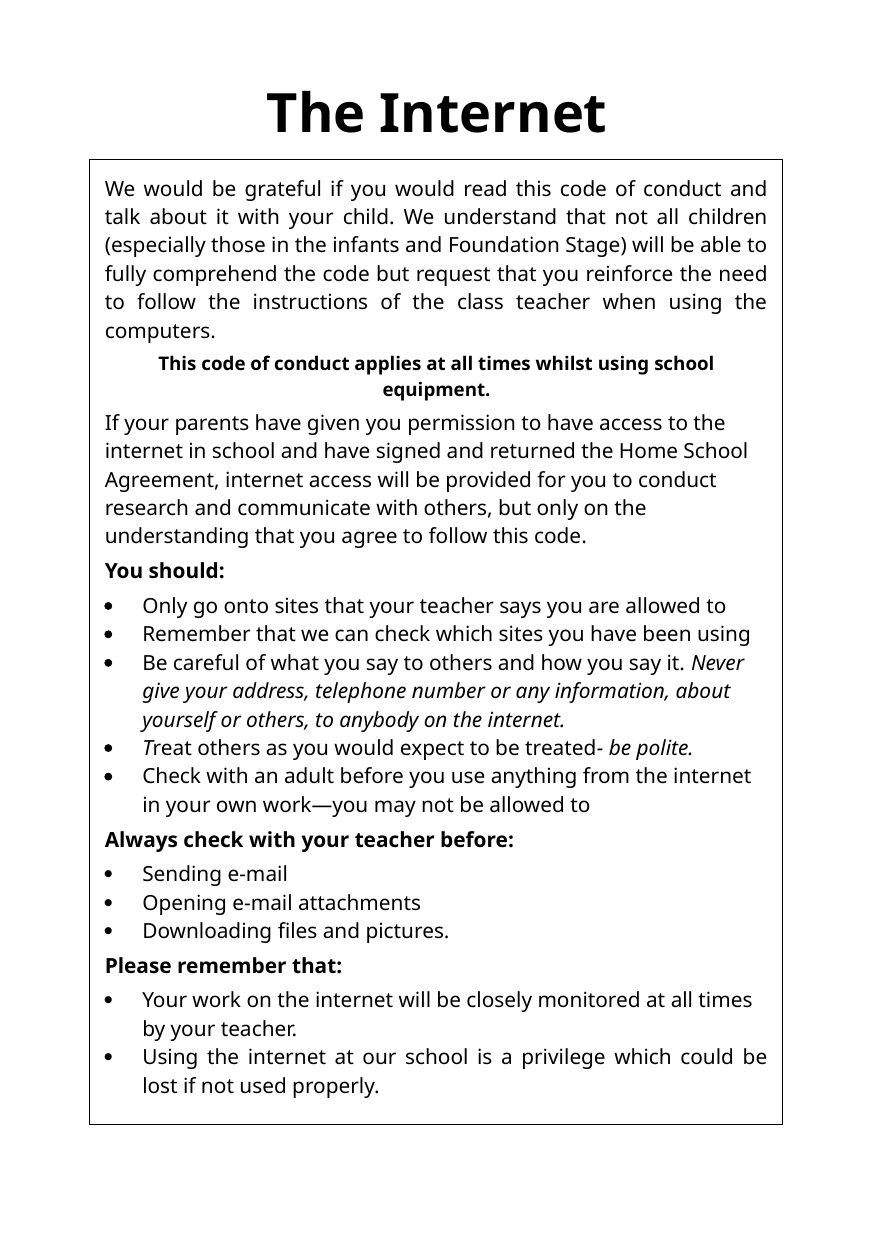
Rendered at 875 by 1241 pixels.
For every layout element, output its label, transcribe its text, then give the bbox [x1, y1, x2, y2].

text The Internet [75, 75, 799, 149]
